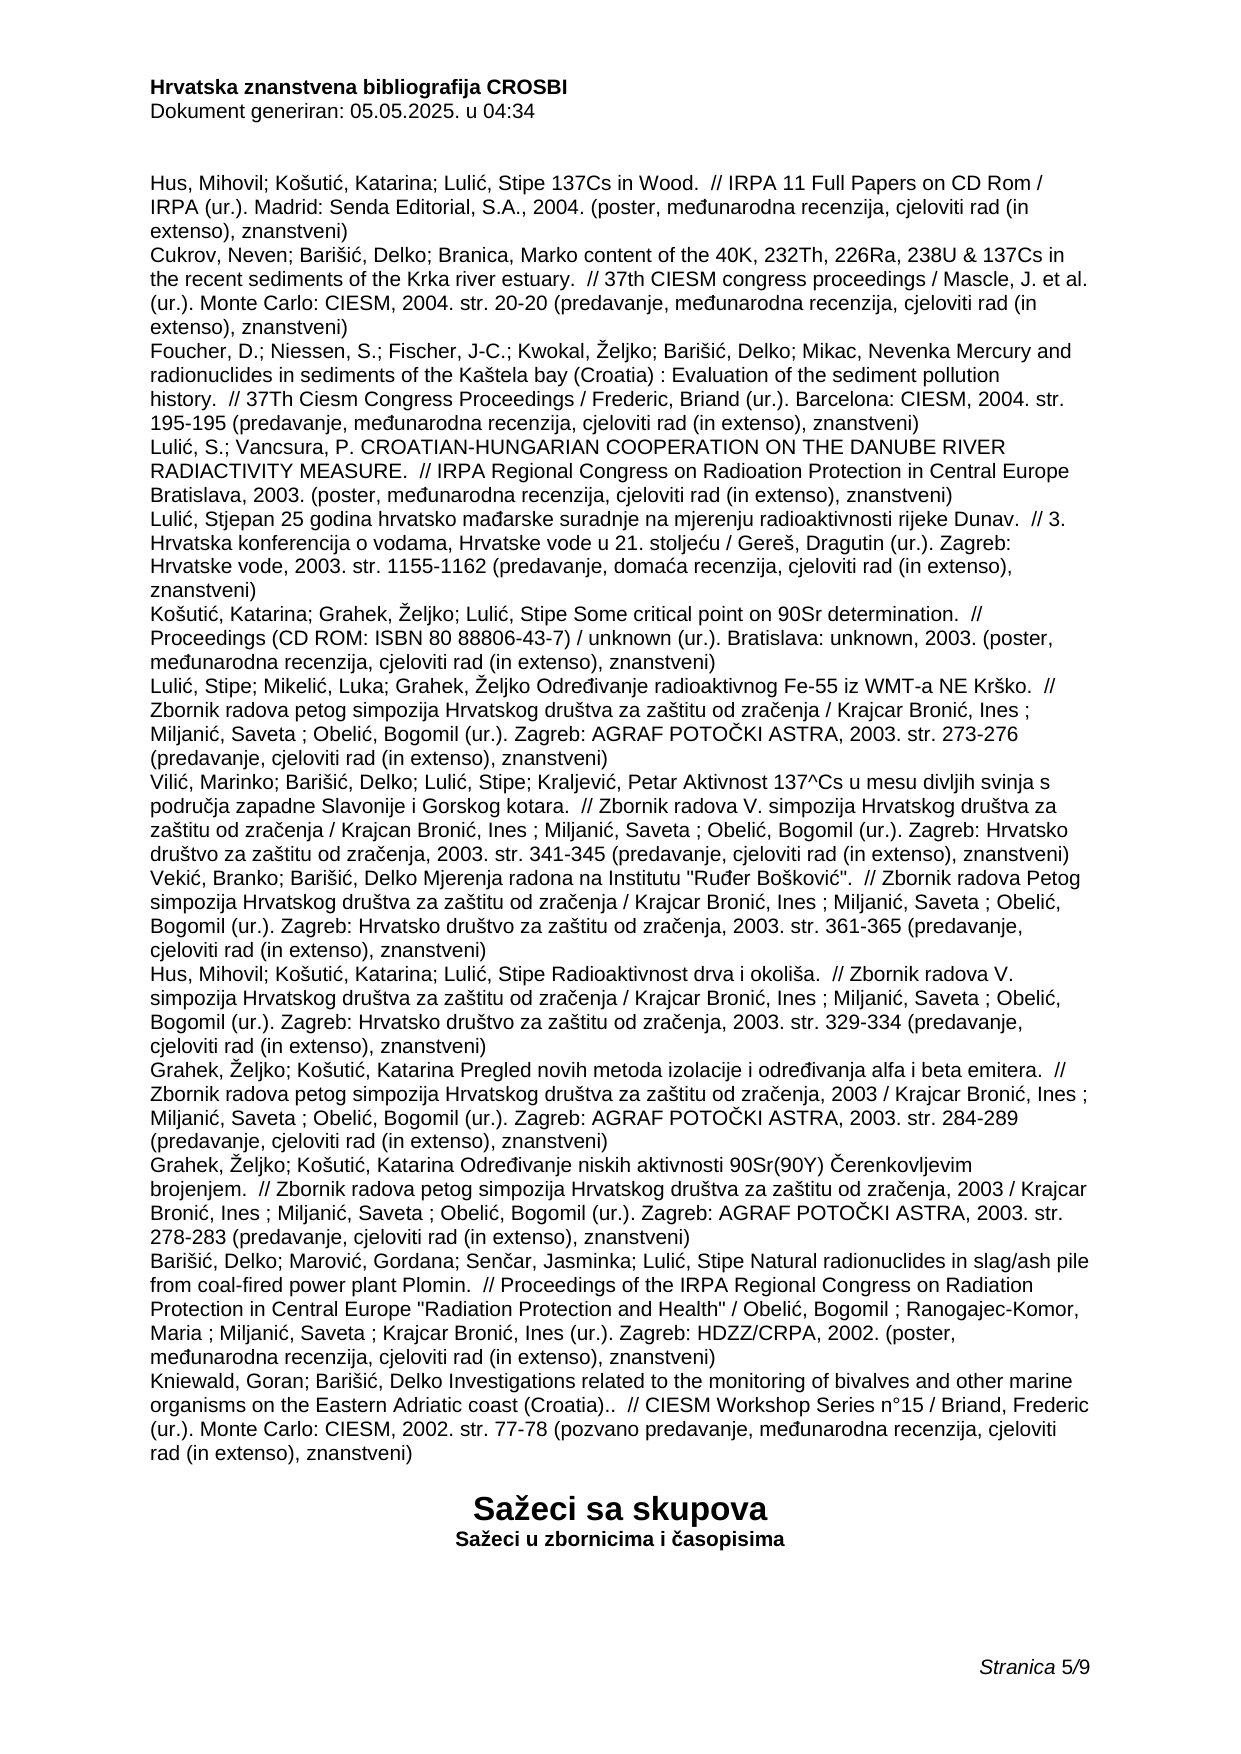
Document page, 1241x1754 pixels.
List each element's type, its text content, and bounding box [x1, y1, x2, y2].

text Vekić, Branko; Barišić, Delko [150, 866, 1090, 962]
text Grahek, Željko; Košutić, Katarina [150, 1153, 1090, 1249]
text Košutić, Katarina; Grahek, Željko; Lulić, Stipe [150, 602, 1090, 674]
text Lulić, Stipe; Mikelić, Luka; Grahek, Željko [150, 674, 1090, 770]
text Lulić, Stjepan [150, 506, 1090, 602]
text Vilić, Marinko; Barišić, Delko; Lulić, Stipe; Kraljević, Petar [150, 770, 1090, 866]
text Hus, Mihovil; Košutić, Katarina; Lulić, Stipe [150, 962, 1090, 1057]
text Kniewald, Goran; Barišić, Delko [150, 1369, 1090, 1465]
text Barišić, Delko; Marović, Gordana; Senčar, Jasminka; Lulić, Stipe [150, 1249, 1090, 1369]
text Cukrov, Neven; Barišić, Delko; Branica, Marko [150, 243, 1090, 339]
text Foucher, D.; Niessen, S.; Fischer, J-C.; Kwokal, Željko; Barišić, Delko; Mikac, Nevenka [150, 339, 1090, 434]
text Lulić, S.; Vancsura, P. [150, 434, 1090, 506]
text Grahek, Željko; Košutić, Katarina [150, 1057, 1090, 1153]
subtitle Sažeci sa skupova [150, 1489, 1090, 1527]
text Hus, Mihovil; Košutić, Katarina; Lulić, Stipe [150, 171, 1090, 243]
subtitle Sažeci u zbornicima i časopisima [150, 1527, 1090, 1551]
